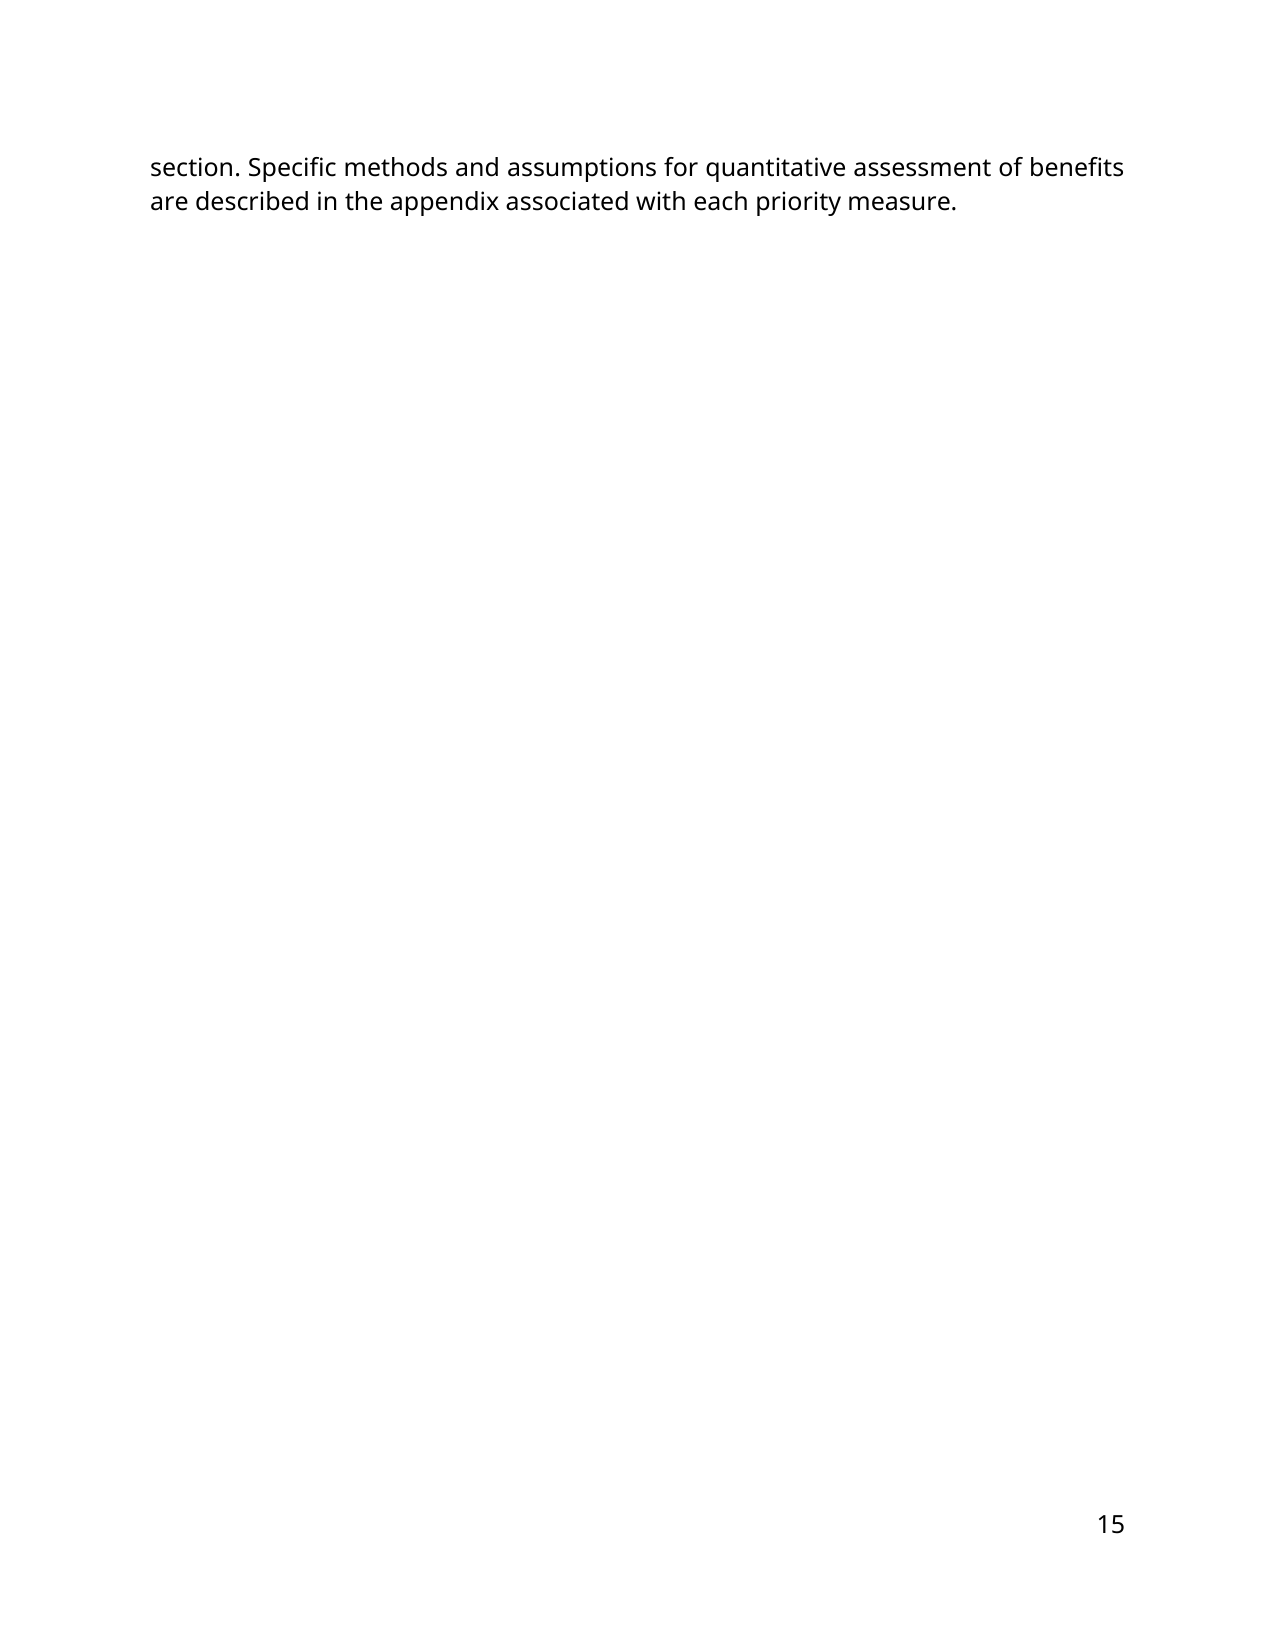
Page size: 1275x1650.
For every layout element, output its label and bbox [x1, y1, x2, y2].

text [150, 150, 1125, 218]
